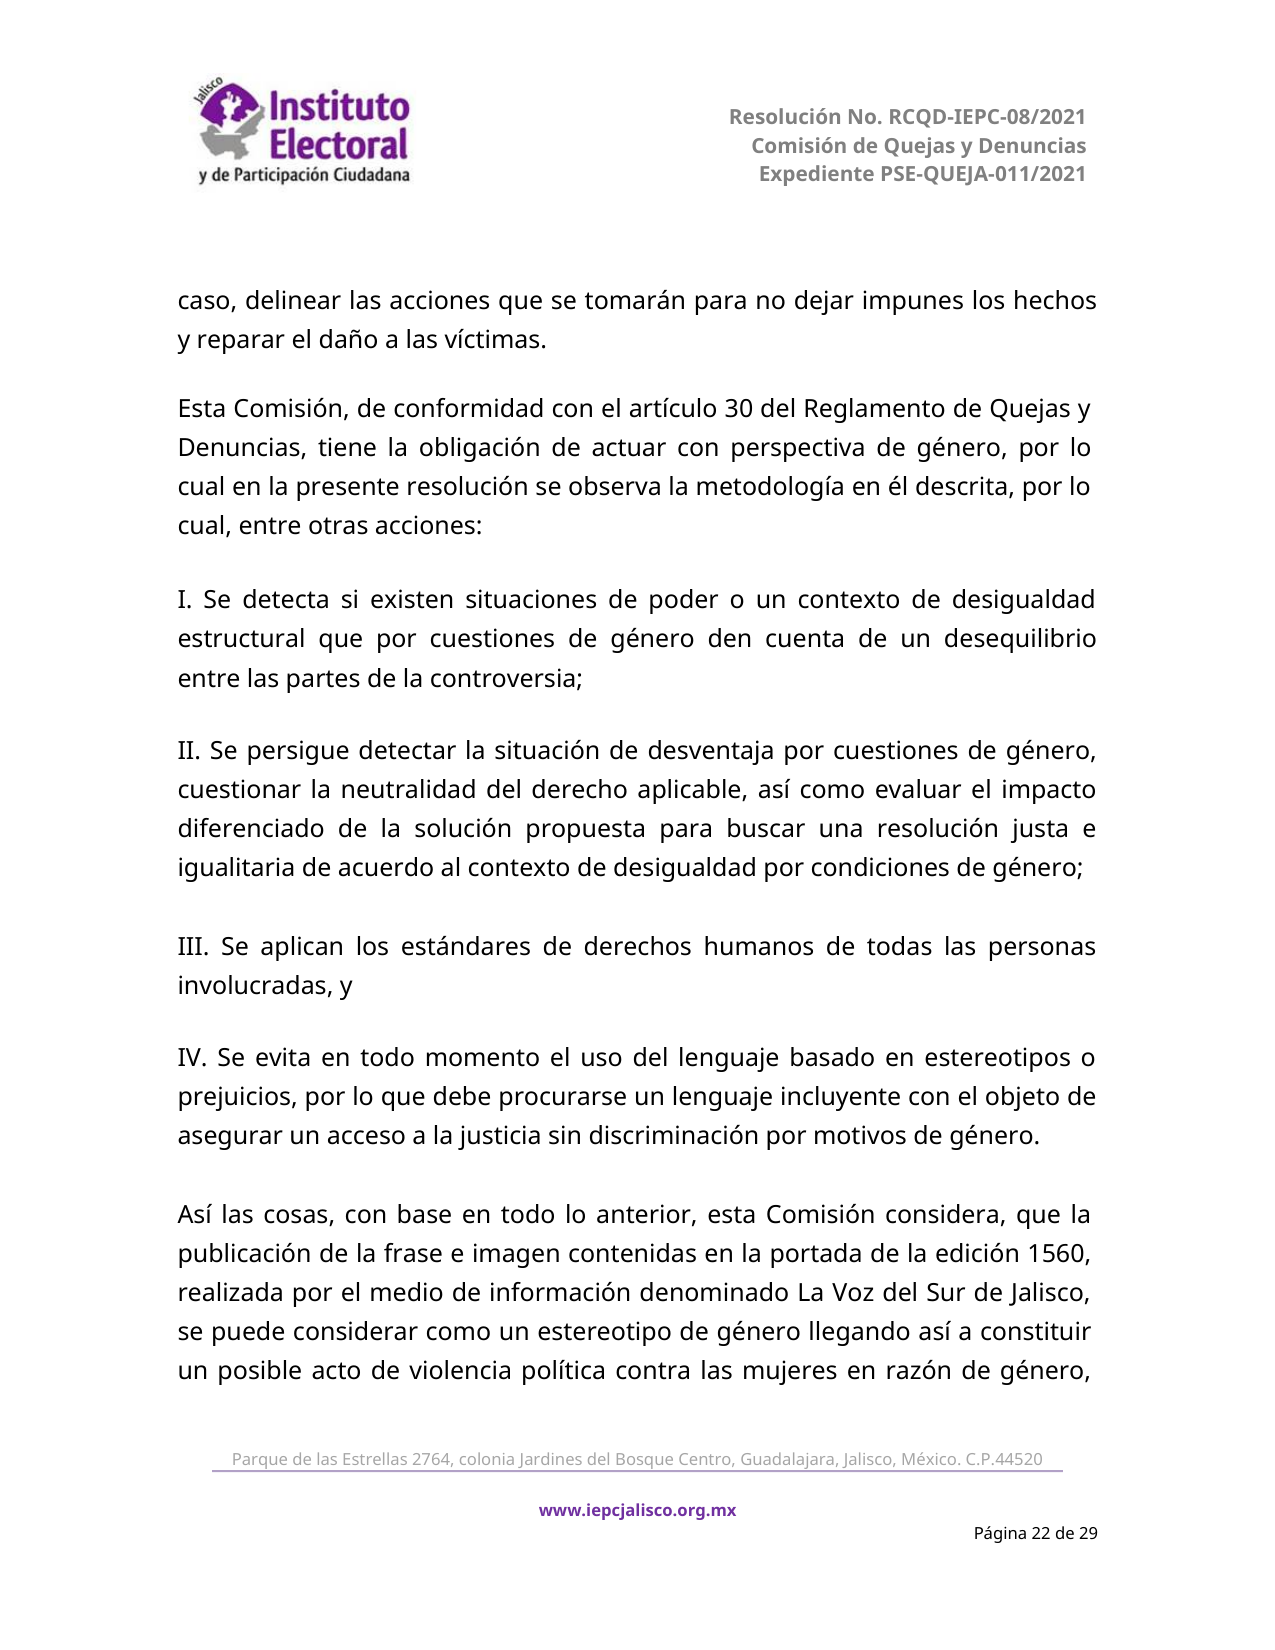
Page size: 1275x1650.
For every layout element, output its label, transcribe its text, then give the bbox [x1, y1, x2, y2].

picture [188, 73, 417, 195]
text III. Se aplican los estándares de derechos humanos de todas las personas involucradas, y [177, 928, 1098, 1001]
text IV. Se evita en todo momento el uso del lenguaje basado en estereotipos o prejuicios, por lo que debe procurarse un lenguaje incluyente con el objeto de asegurar un acceso a la justicia sin discriminación por motivos de género. [177, 1039, 1098, 1152]
text I. Se detecta si existen situaciones de poder o un contexto de desigualdad estructural que por cuestiones de género den cuenta de un desequilibrio entre las partes de la controversia; [177, 582, 1098, 694]
text Esta Comisión, de conformidad con el artículo 30 del Reglamento de Quejas y Denuncias, tiene la obligación de actuar con perspectiva de género, por lo cual en la presente resolución se observa la metodología en él descrita, por lo cual, entre otras acciones: [177, 390, 1092, 542]
text II. Se persigue detectar la situación de desventaja por cuestiones de género, cuestionar la neutralidad del derecho aplicable, así como evaluar el impacto diferenciado de la solución propuesta para buscar una resolución justa e igualitaria de acuerdo al contexto de desigualdad por condiciones de género; [177, 732, 1098, 884]
